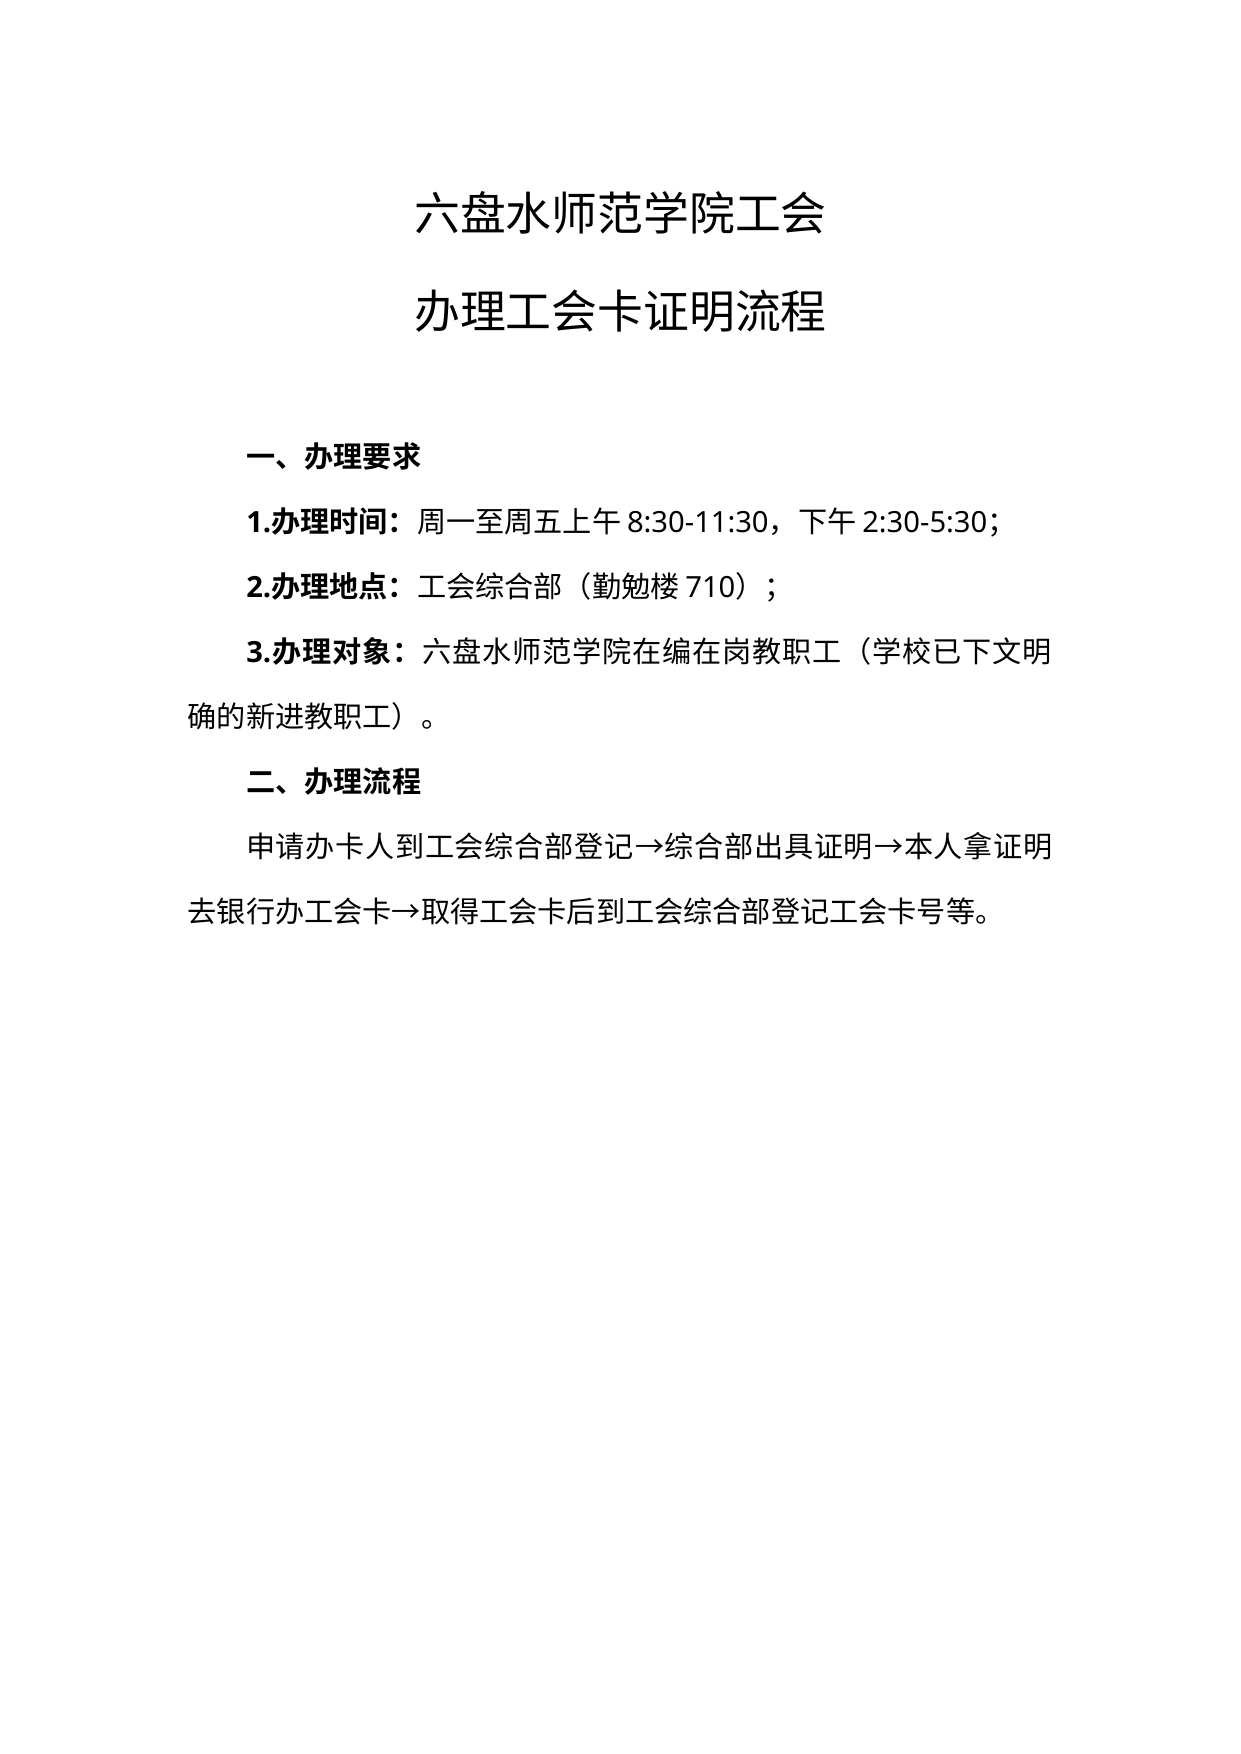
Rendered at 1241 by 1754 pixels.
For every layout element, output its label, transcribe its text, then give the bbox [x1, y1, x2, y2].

list 3.办理对象：六盘水师范学院在编在岗教职工（学校已下文明确的新进教职工）。 [187, 617, 1053, 747]
list 2.办理地点：工会综合部（勤勉楼710）； [187, 552, 1053, 617]
list 二、办理流程 [187, 747, 1053, 812]
list 一、办理要求 [187, 422, 1053, 487]
text 办理工会卡证明流程 [187, 259, 1053, 357]
text 六盘水师范学院工会 [187, 162, 1053, 259]
list 1.办理时间：周一至周五上午8:30-11:30，下午2:30-5:30； [187, 487, 1053, 552]
text 申请办卡人到工会综合部登记→综合部出具证明→本人拿证明去银行办工会卡→取得工会卡后到工会综合部登记工会卡号等。 [187, 812, 1053, 942]
